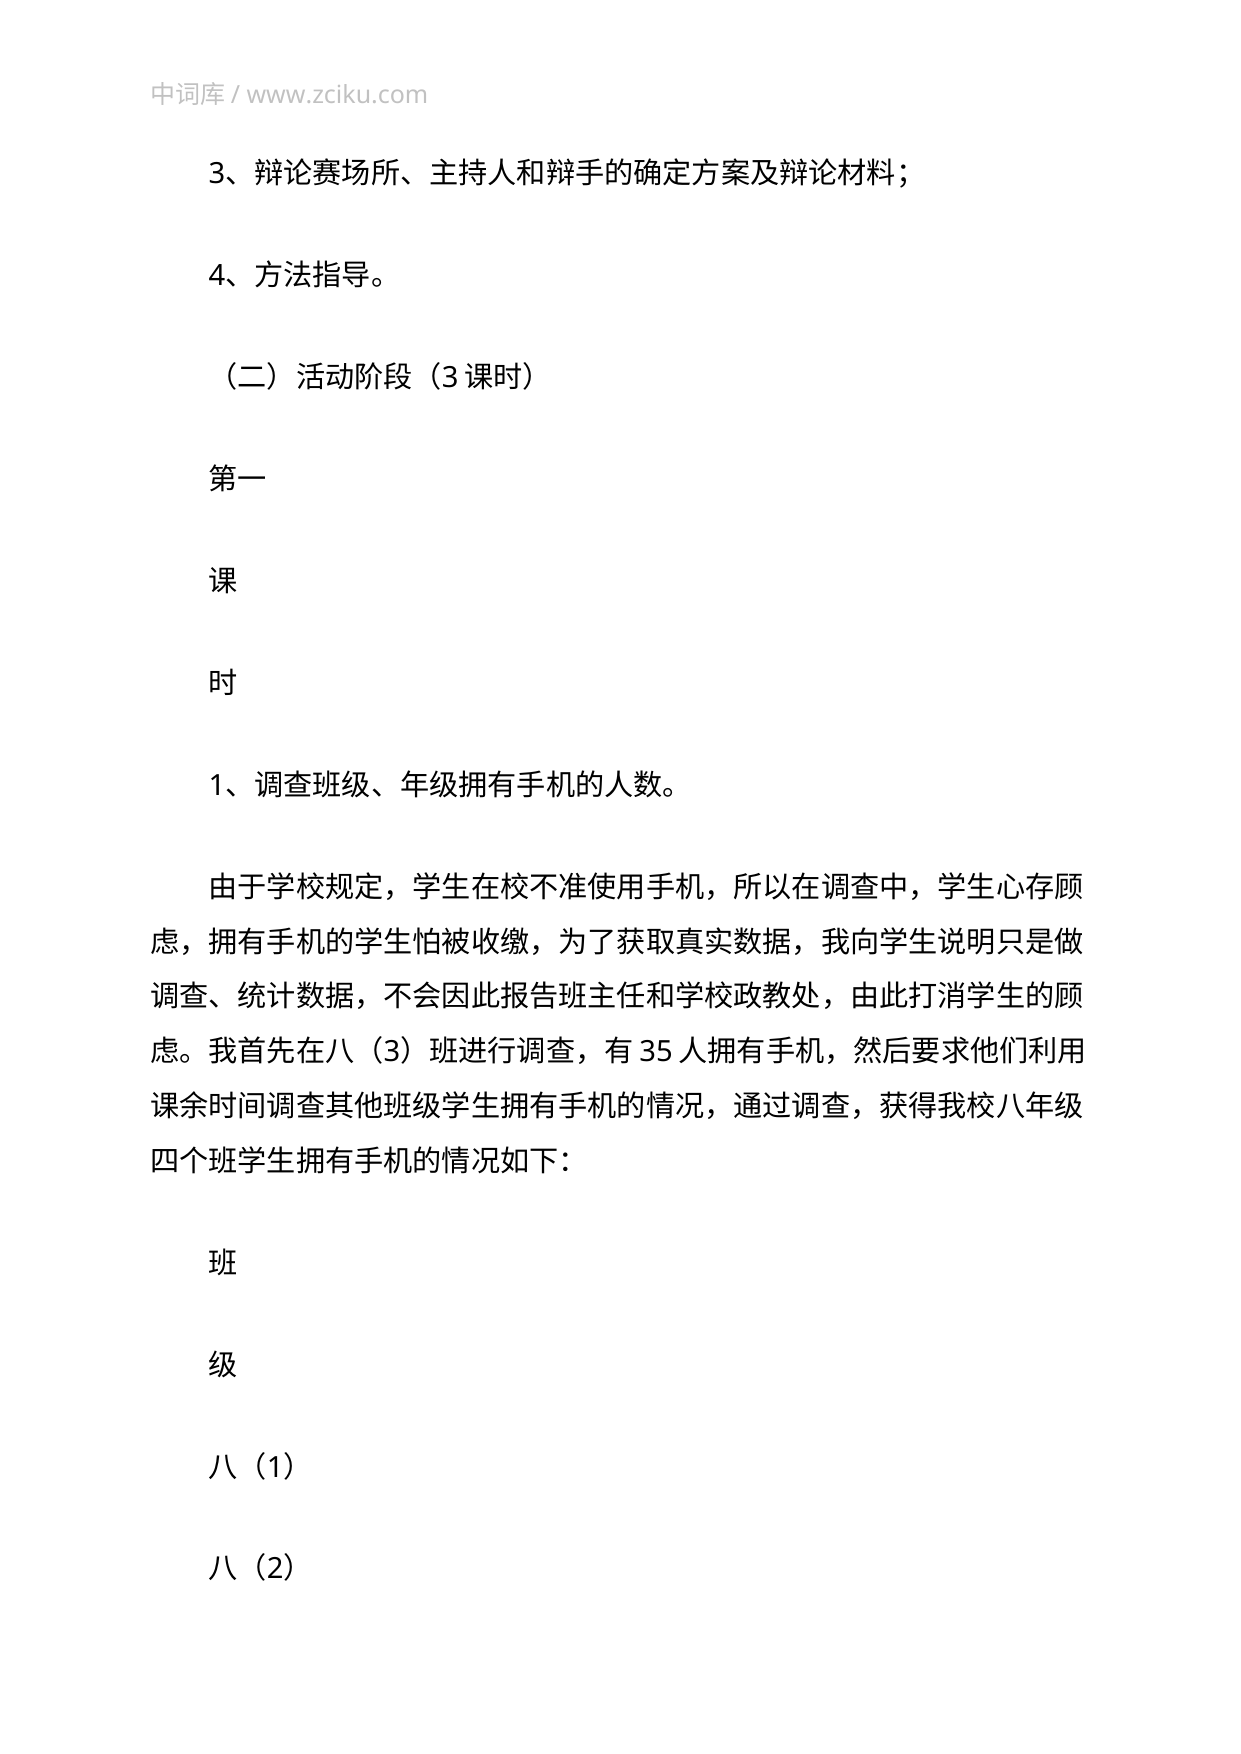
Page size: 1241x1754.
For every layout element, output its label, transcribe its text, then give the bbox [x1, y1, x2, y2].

text 第一 [150, 456, 1090, 498]
text 4、方法指导。 [150, 252, 1090, 294]
text 时 [150, 659, 1090, 702]
text 课 [150, 558, 1090, 600]
text 3、辩论赛场所、主持人和辩手的确定方案及辩论材料； [150, 150, 1090, 192]
text 1、调查班级、年级拥有手机的人数。 [150, 761, 1090, 804]
text （二）活动阶段（3课时） [150, 354, 1090, 396]
text 八（1） [150, 1443, 1090, 1486]
text 班 [150, 1239, 1090, 1282]
text 级 [150, 1341, 1090, 1384]
text 由于学校规定，学生在校不准使用手机，所以在调查中，学生心存顾虑，拥有手机的学生怕被收缴，为了获取真实数据，我向学生说明只是做调查、统计数据，不会因此报告班主任和学校政教处，由此打消学生的顾虑。我首先在八（3）班进行调查，有35人拥有手机，然后要求他们利用课余时间调查其他班级学生拥有手机的情况，通过调查，获得我校八年级四个班学生拥有手机的情况如下： [150, 863, 1090, 1180]
text 八（2） [150, 1545, 1090, 1587]
